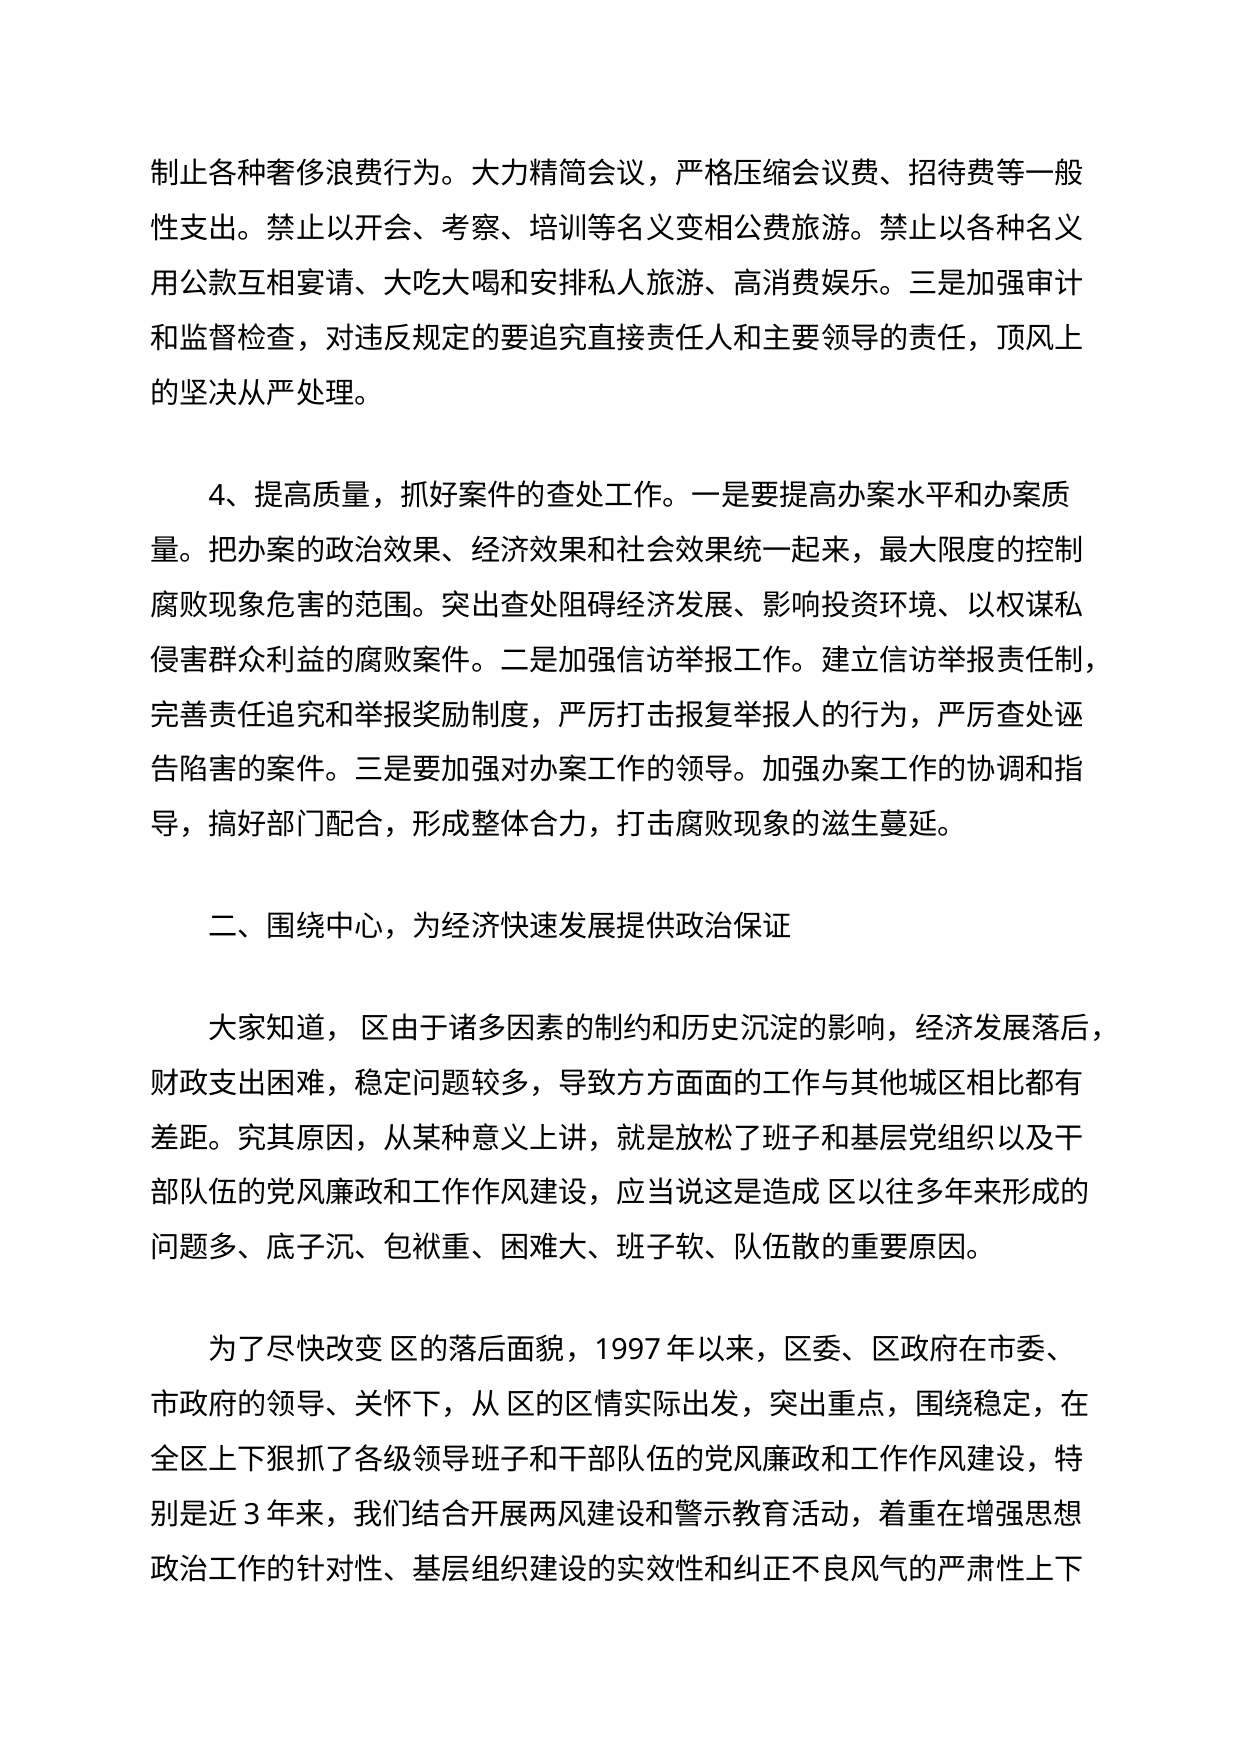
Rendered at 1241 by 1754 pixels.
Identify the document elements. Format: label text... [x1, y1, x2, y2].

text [150, 1326, 1090, 1588]
text 大家知道， 区由于诸多因素的制约和历史沉淀的影响，经济发展落后，财政支出困难，稳定问题较多，导致方方面面的工作与其他城区相比都有差距。究其原因，从某种意义上讲，就是放松了班子和基层党组织以及干部队伍的党风廉政和工作作风建设，应当说这是造成 区以往多年来形成的问题多、底子沉、包袱重、困难大、班子软、队伍散的重要原因。 [150, 1004, 1090, 1266]
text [150, 150, 1090, 412]
text 4、提高质量，抓好案件的查处工作。一是要提高办案水平和办案质量。把办案的政治效果、经济效果和社会效果统一起来，最大限度的控制腐败现象危害的范围。突出查处阻碍经济发展、影响投资环境、以权谋私侵害群众利益的腐败案件。二是加强信访举报工作。建立信访举报责任制，完善责任追究和举报奖励制度，严厉打击报复举报人的行为，严厉查处诬告陷害的案件。三是要加强对办案工作的领导。加强办案工作的协调和指导，搞好部门配合，形成整体合力，打击腐败现象的滋生蔓延。 [150, 471, 1090, 843]
text 二、围绕中心，为经济快速发展提供政治保证 [150, 903, 1090, 945]
